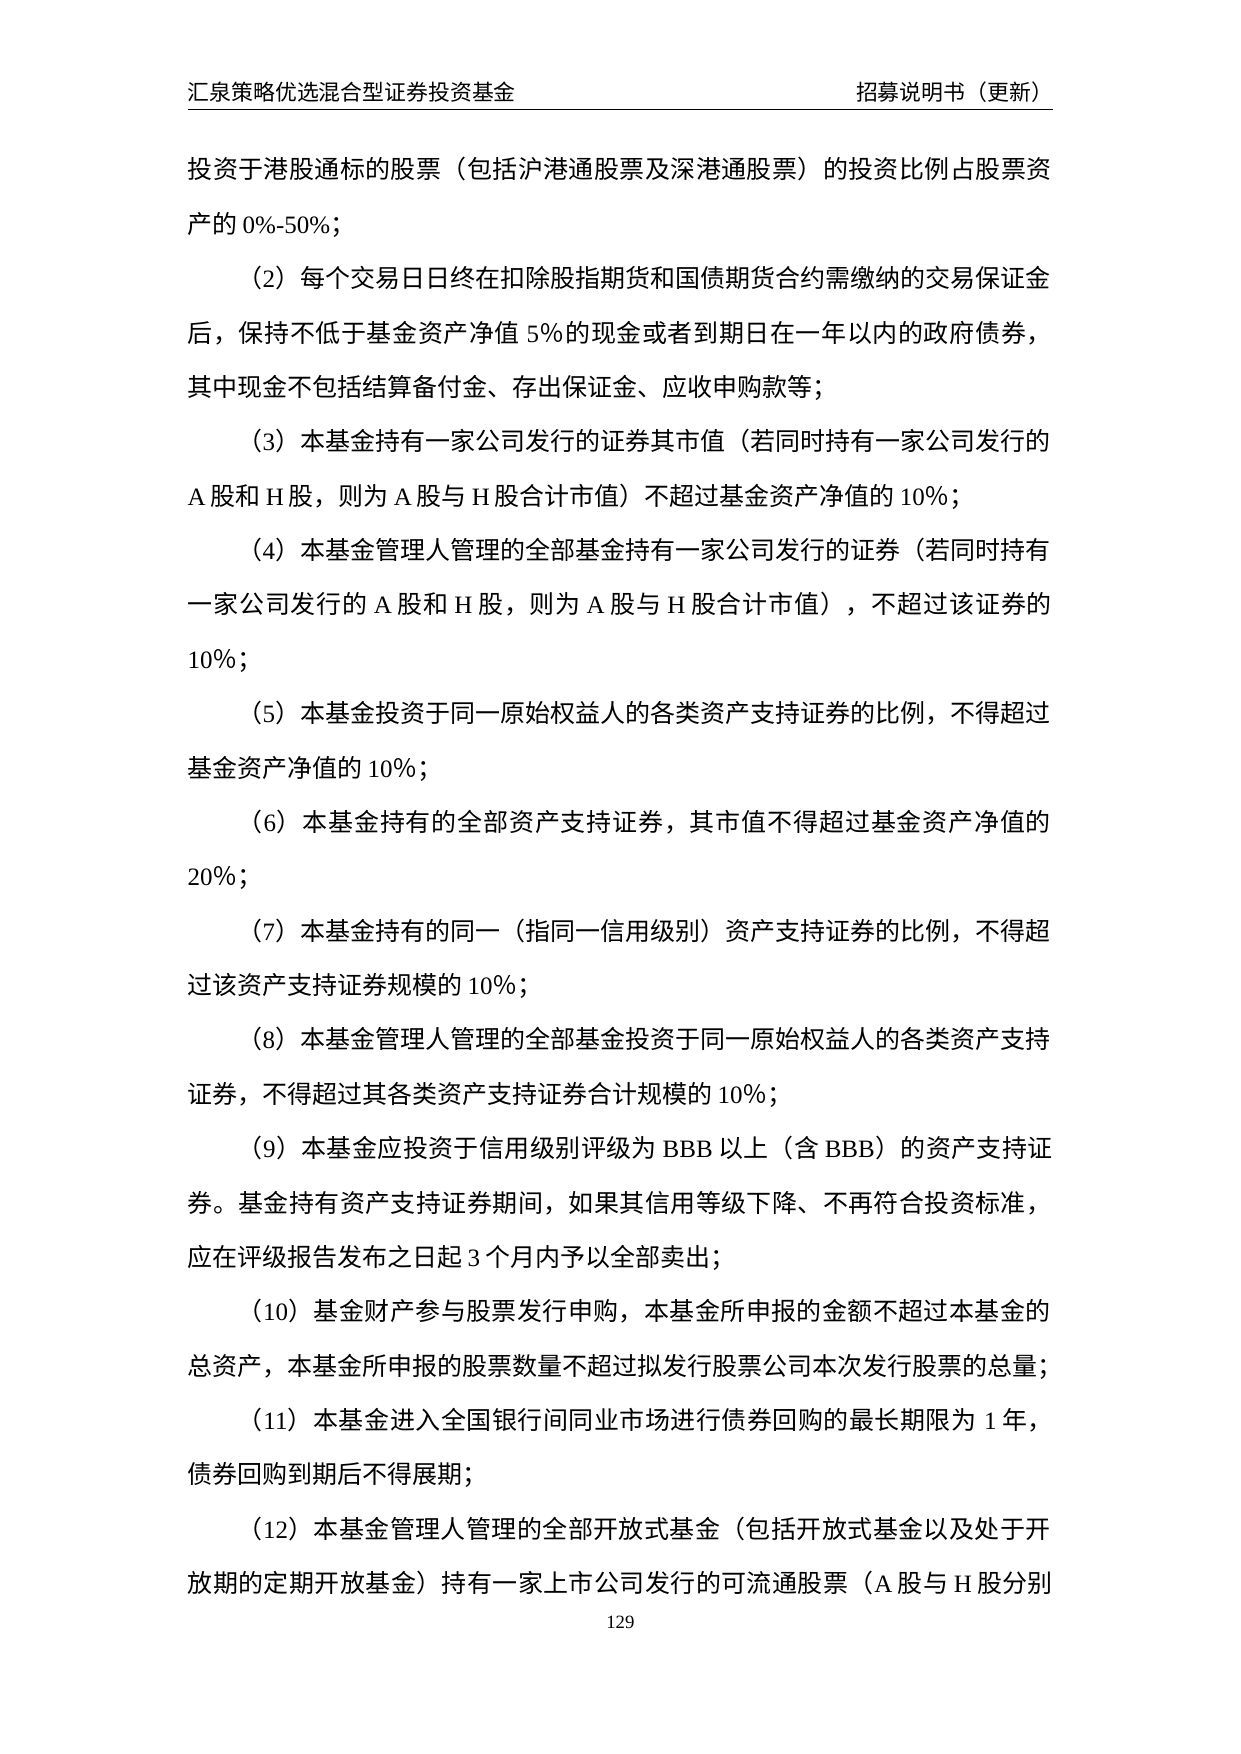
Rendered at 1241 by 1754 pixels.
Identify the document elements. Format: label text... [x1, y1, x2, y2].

text （3）本基金持有一家公司发行的证券其市值（若同时持有一家公司发行的A股和H股，则为A股与H股合计市值）不超过基金资产净值的10％； [187, 422, 1053, 512]
text （10）基金财产参与股票发行申购，本基金所申报的金额不超过本基金的总资产，本基金所申报的股票数量不超过拟发行股票公司本次发行股票的总量； [187, 1292, 1053, 1382]
text （4）本基金管理人管理的全部基金持有一家公司发行的证券（若同时持有一家公司发行的A股和H股，则为A股与H股合计市值），不超过该证券的10％； [187, 531, 1053, 676]
text （9）本基金应投资于信用级别评级为BBB以上（含BBB）的资产支持证券。基金持有资产支持证券期间，如果其信用等级下降、不再符合投资标准，应在评级报告发布之日起3个月内予以全部卖出； [187, 1129, 1053, 1274]
text （7）本基金持有的同一（指同一信用级别）资产支持证券的比例，不得超过该资产支持证券规模的10％； [187, 911, 1053, 1002]
text （6）本基金持有的全部资产支持证券，其市值不得超过基金资产净值的20％； [187, 802, 1053, 893]
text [187, 150, 1053, 241]
text （5）本基金投资于同一原始权益人的各类资产支持证券的比例，不得超过基金资产净值的10％； [187, 694, 1053, 784]
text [187, 1509, 1053, 1600]
text （8）本基金管理人管理的全部基金投资于同一原始权益人的各类资产支持证券，不得超过其各类资产支持证券合计规模的10％； [187, 1020, 1053, 1111]
text （2）每个交易日日终在扣除股指期货和国债期货合约需缴纳的交易保证金后，保持不低于基金资产净值5％的现金或者到期日在一年以内的政府债券，其中现金不包括结算备付金、存出保证金、应收申购款等； [187, 259, 1053, 404]
text （11）本基金进入全国银行间同业市场进行债券回购的最长期限为1年，债券回购到期后不得展期； [187, 1401, 1053, 1491]
